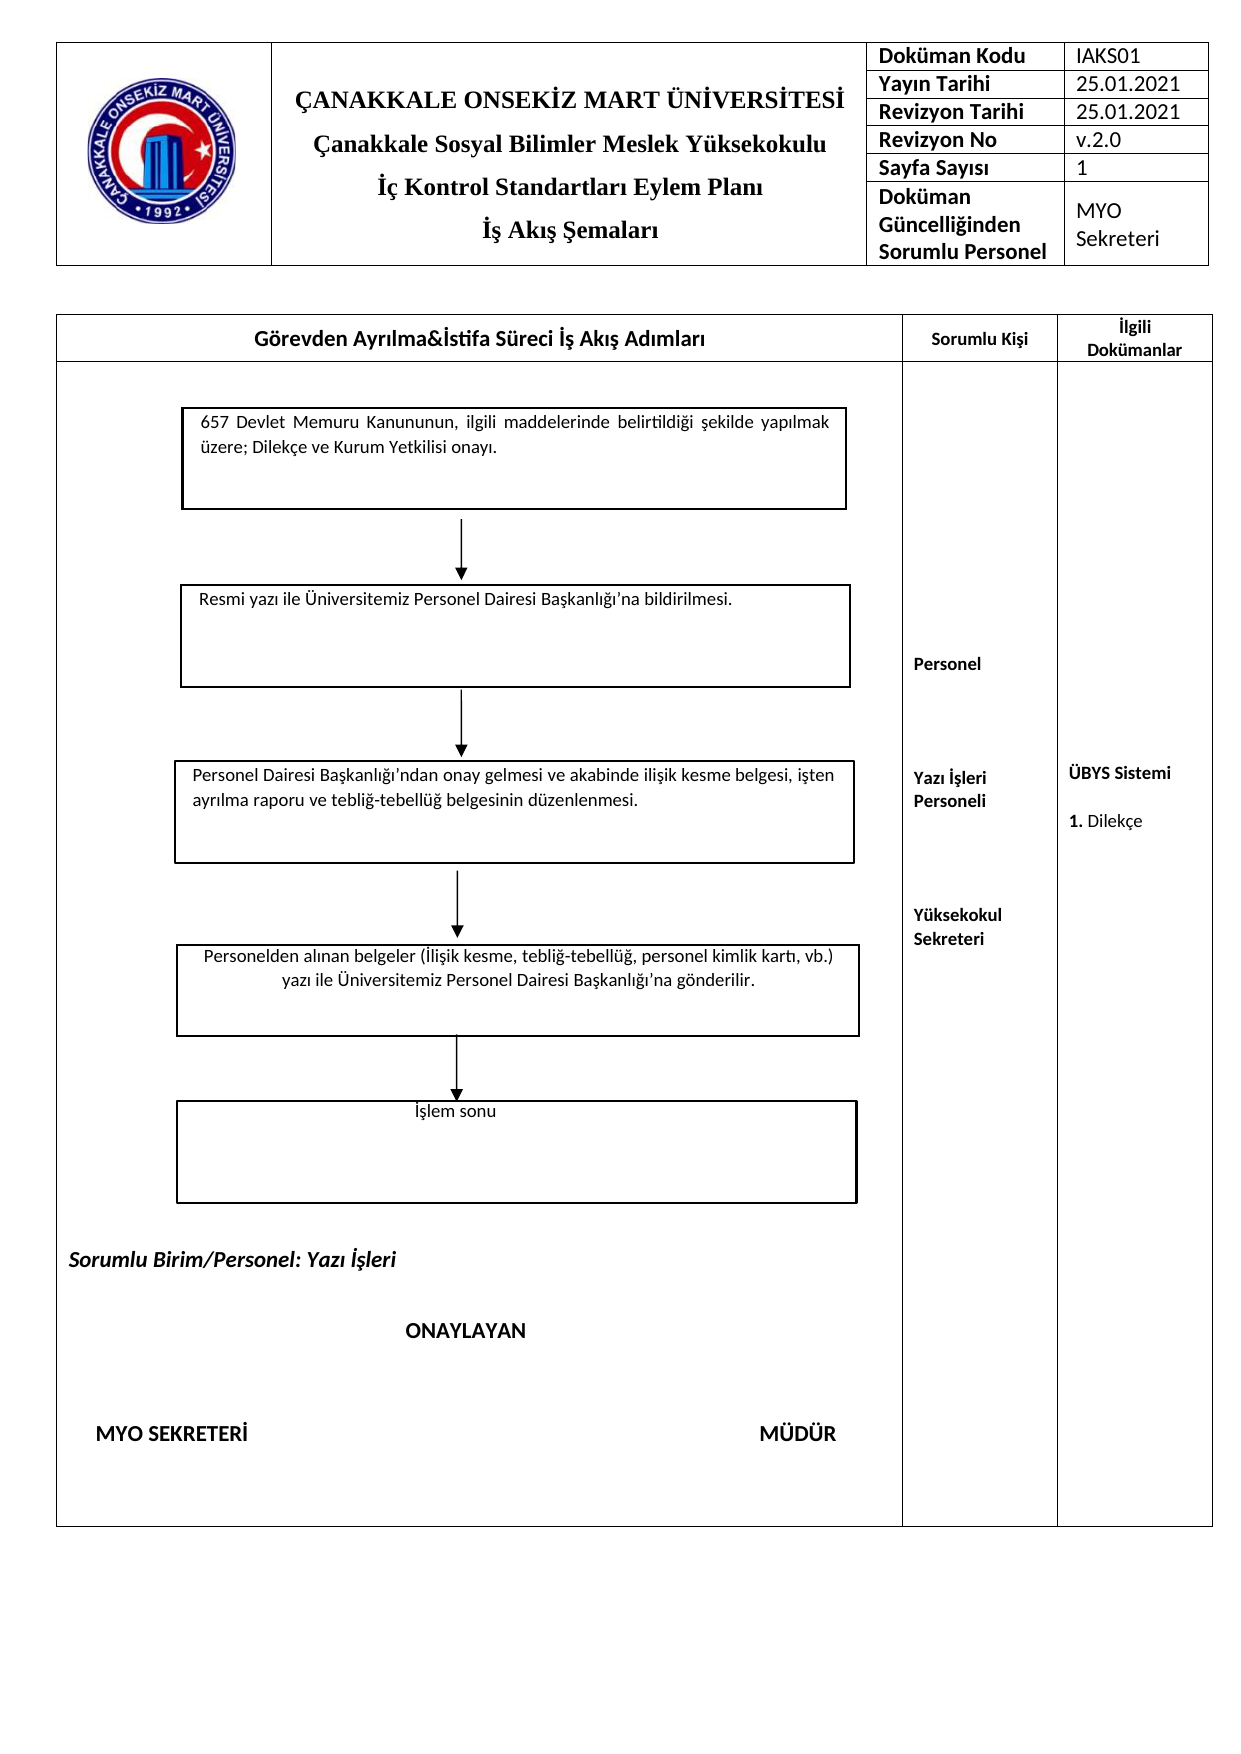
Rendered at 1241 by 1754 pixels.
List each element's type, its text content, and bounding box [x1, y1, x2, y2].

table_cell Personel Yazı İşleri Personeli Yüksekokul Sekreteri [903, 362, 1057, 1526]
table_header Görevden Ayrılma&İstifa Süreci İş Akış Adımları [57, 315, 902, 361]
table_cell 657 Devlet Memuru Kanununun, ilgili maddelerinde belirtildiği şekilde yapılmak üzere; Dilekçe ve Kurum Yetkilisi onayı. Resmi yazı ile Üniversitemiz Personel Dairesi Başkanlığı’na bildirilmesi. Personel Dairesi Başkanlığı’ndan onay gelmesi ve akabinde ilişik kesme belgesi, işten ayrılma raporu ve tebliğ-tebellüğ belgesinin düzenlenmesi. Personelden alınan belgeler (İlişik kesme, tebliğ-tebellüğ, personel kimlik kartı, vb.) yazı ile Üniversitemiz Personel Dairesi Başkanlığı’na gönderilir. İşlem sonu Sorumlu Birim/Personel: Yazı İşleri ONAYLAYAN MYO SEKRETERİ MÜDÜR [57, 362, 902, 1526]
table_header [57, 43, 271, 265]
table_cell Yayın Tarihi [867, 71, 1064, 97]
table_header İlgili Dokümanlar [1058, 315, 1212, 361]
table_header Sorumlu Kişi [903, 315, 1057, 361]
table_cell Doküman Güncelliğinden Sorumlu Personel [867, 182, 1064, 265]
table_cell Revizyon Tarihi [867, 99, 1064, 125]
table_cell 25.01.2021 [1065, 71, 1208, 97]
table_cell ÜBYS Sistemi 1. Dilekçe [1058, 362, 1212, 1526]
picture [87, 78, 236, 224]
table_cell 1 [1065, 154, 1208, 181]
table_header Doküman Kodu [867, 43, 1064, 69]
table_cell Sayfa Sayısı [867, 154, 1064, 181]
table_header IAKS01 [1065, 43, 1208, 69]
table_cell v.2.0 [1065, 126, 1208, 153]
table_cell Revizyon No [867, 126, 1064, 153]
table_cell MYO Sekreteri [1065, 182, 1208, 265]
table_header ÇANAKKALE ONSEKİZ MART ÜNİVERSİTESİ Çanakkale Sosyal Bilimler Meslek Yüksekokulu İç Kontrol Standartları Eylem Planı İş Akış Şemaları [272, 43, 866, 265]
table_cell 25.01.2021 [1065, 99, 1208, 125]
